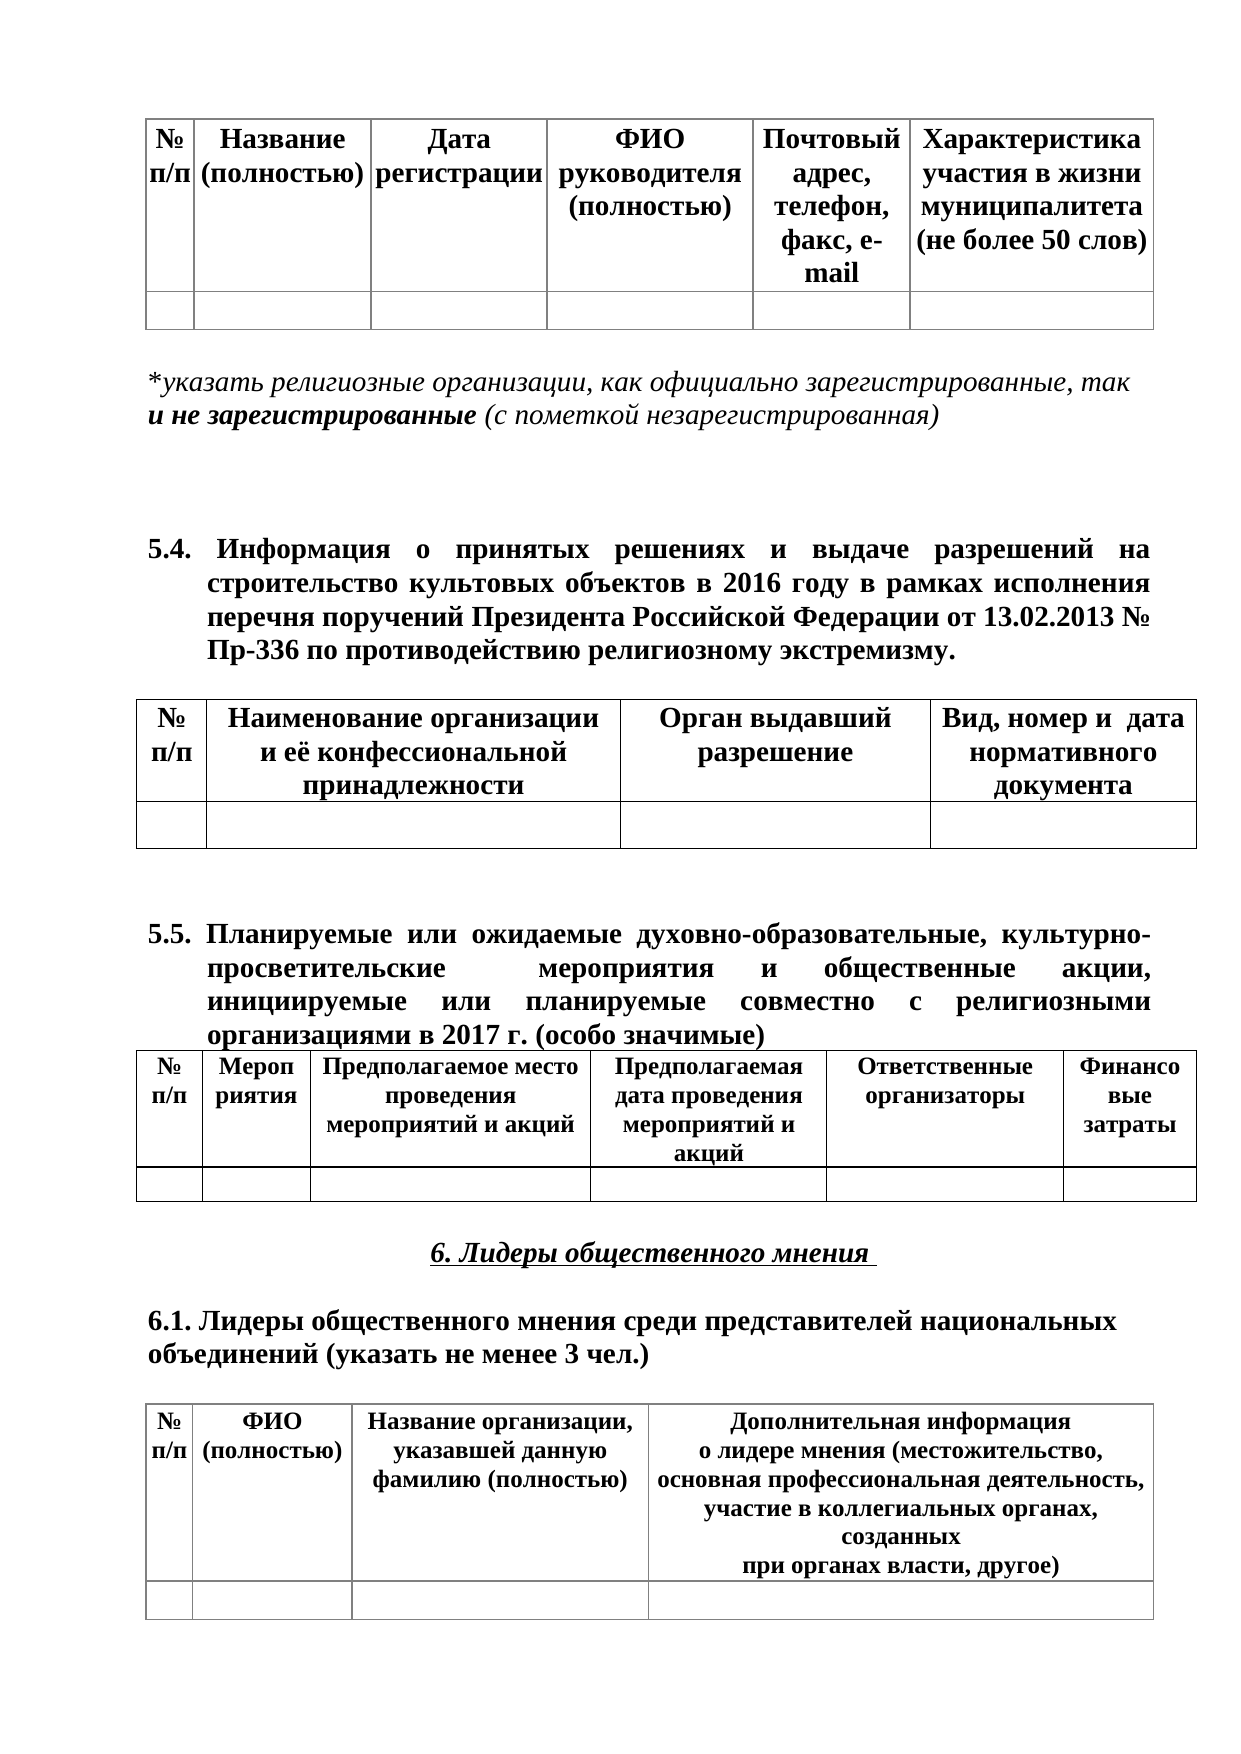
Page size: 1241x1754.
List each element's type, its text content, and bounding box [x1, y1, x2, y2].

table_header ФИО (полностью) [193, 1405, 351, 1580]
table_cell [147, 292, 193, 329]
table_header Наименование организации и её конфессиональной принадлежности [207, 700, 620, 801]
table_header Предполагаемая дата проведения мероприятий и акций [591, 1051, 826, 1166]
table_cell [827, 1168, 1063, 1201]
text 6.1. Лидеры общественного мнения среди представителей национальных объединений (указать не менее 3 чел.) [148, 1303, 1152, 1370]
table_cell [311, 1168, 590, 1201]
table_header Характеристика участия в жизни муниципалитета (не более 50 слов) [911, 120, 1153, 291]
text 6. Лидеры общественного мнения [148, 1236, 1152, 1269]
table_cell [931, 802, 1196, 848]
table_header № п/п [137, 700, 206, 801]
table_header Дата регистрации [372, 120, 546, 291]
table_cell [207, 802, 620, 848]
table_header № п/п [137, 1051, 202, 1166]
text 5.5. Планируемые или ожидаемые духовно-образовательные, культурно-просветительские мероприятия и общественные акции, инициируемые или планируемые совместно с религиозными организациями в 2017 г. (особо значимые) [148, 916, 1152, 1050]
table_header Финансовые затраты [1064, 1051, 1196, 1166]
table_cell [591, 1168, 826, 1201]
table_cell [372, 292, 546, 329]
table_cell [193, 1582, 351, 1619]
table_cell [137, 802, 206, 848]
table_cell [203, 1168, 310, 1201]
table_cell [548, 292, 752, 329]
table_cell [649, 1582, 1153, 1619]
table_header № п/п [147, 120, 193, 291]
text *указать религиозные организации, как официально зарегистрированные, так и не зарегистрированные (с пометкой незарегистрированная) [148, 364, 1152, 431]
table_cell [754, 292, 909, 329]
table_header Орган выдавший разрешение [621, 700, 930, 801]
text 5.4. Информация о принятых решениях и выдаче разрешений на строительство культовых объектов в 2016 году в рамках исполнения перечня поручений Президента Российской Федерации от 13.02.2013 № Пр-336 по противодействию религиозному экстремизму. [148, 532, 1152, 666]
table_header Название организации, указавшей данную фамилию (полностью) [353, 1405, 648, 1580]
table_cell [147, 1582, 192, 1619]
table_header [195, 120, 370, 291]
table_cell [137, 1168, 202, 1201]
table_header № п/п [147, 1405, 192, 1580]
table_header Вид, номер и дата нормативного документа [931, 700, 1196, 801]
table_cell [621, 802, 930, 848]
table_header Ответственные организаторы [827, 1051, 1063, 1166]
table_cell [1064, 1168, 1196, 1201]
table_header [548, 120, 752, 291]
table_cell [911, 292, 1153, 329]
table_cell [195, 292, 370, 329]
table_header Мероприятия [203, 1051, 310, 1166]
table_cell [353, 1582, 648, 1619]
table_header Предполагаемое место проведения мероприятий и акций [311, 1051, 590, 1166]
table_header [754, 120, 909, 291]
table_header Дополнительная информация о лидере мнения (местожительство, основная профессиональная деятельность, участие в коллегиальных органах, созданных при органах власти, другое) [649, 1405, 1153, 1580]
